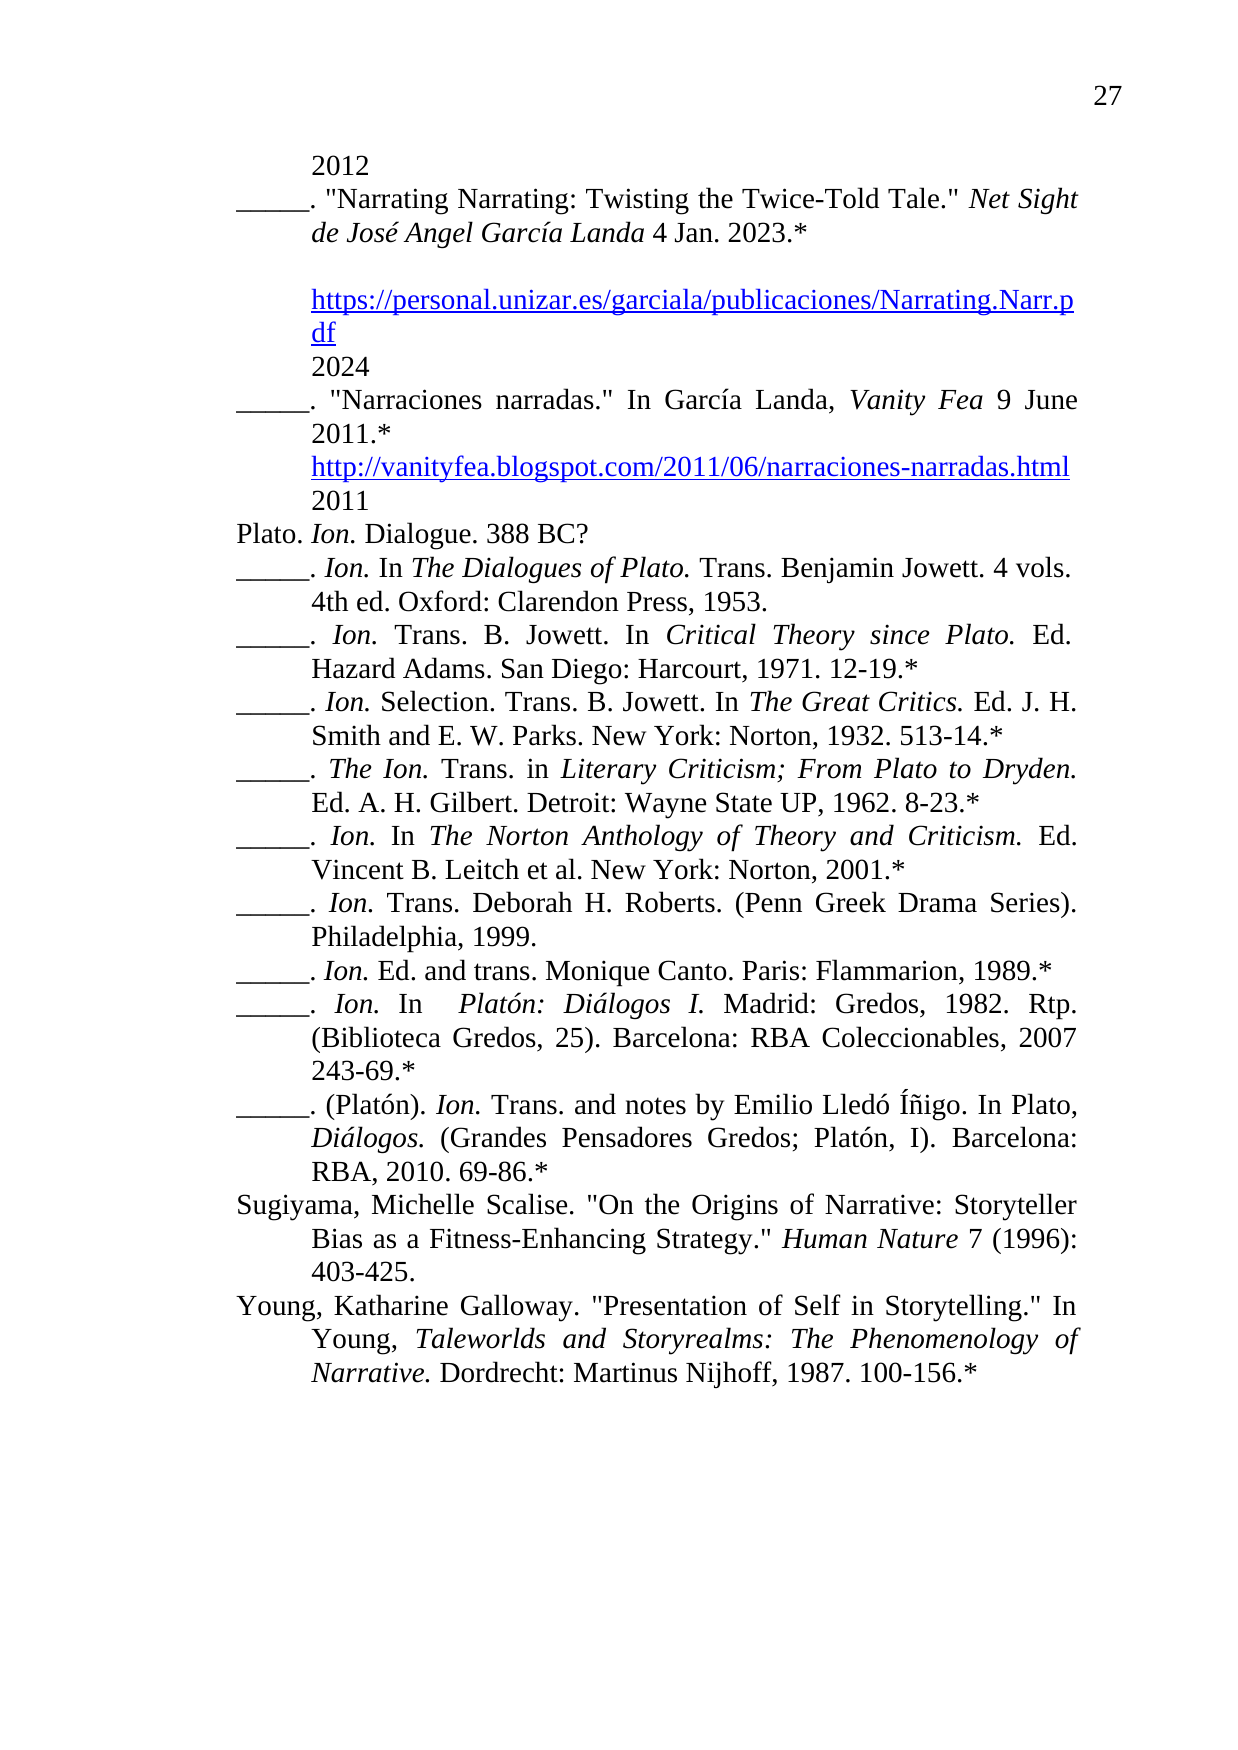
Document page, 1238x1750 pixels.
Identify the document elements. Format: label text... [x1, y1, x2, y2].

text _____. Ion. Trans. B. Jowett. In Critical Theory since Plato. Ed. Hazard Adams. San Diego: Harcourt, 1971. 12-19.* [236, 617, 1072, 684]
text _____. Ion. In The Dialogues of Plato. Trans. Benjamin Jowett. 4 vols. 4th ed. Oxford: Clarendon Press, 1953. [236, 550, 1072, 617]
text 2024 [236, 349, 1078, 382]
text Young, Katharine Galloway. "Presentation of Self in Storytelling." In Young, Taleworlds and Storyrealms: The Phenomenology of Narrative. Dordrecht: Martinus Nijhoff, 1987. 100-156.* [236, 1288, 1078, 1389]
text _____. Ion. In Platón: Diálogos I. Madrid: Gredos, 1982. Rtp. (Biblioteca Gredos, 25). Barcelona: RBA Coleccionables, 2007 243-69.* [236, 986, 1078, 1087]
text _____. "Narrating Narrating: Twisting the Twice-Told Tale." Net Sight de José Angel García Landa 4 Jan. 2023.* [236, 181, 1078, 248]
text _____. (Platón). Ion. Trans. and notes by Emilio Lledó Íñigo. In Plato, Diálogos. (Grandes Pensadores Gredos; Platón, I). Barcelona: RBA, 2010. 69-86.* [236, 1087, 1078, 1187]
text 2011 [236, 483, 1078, 517]
text _____. Ion. Selection. Trans. B. Jowett. In The Great Critics. Ed. J. H. Smith and E. W. Parks. New York: Norton, 1932. 513-14.* [236, 684, 1078, 751]
text _____. Ion. In The Norton Anthology of Theory and Criticism. Ed. Vincent B. Leitch et al. New York: Norton, 2001.* [236, 818, 1078, 886]
text _____. The Ion. Trans. in Literary Criticism; From Plato to Dryden. Ed. A. H. Gilbert. Detroit: Wayne State UP, 1962. 8-23.* [236, 751, 1078, 818]
text 2012 [236, 148, 1078, 181]
text _____. Ion. Trans. Deborah H. Roberts. (Penn Greek Drama Series). Philadelphia, 1999. [236, 886, 1078, 953]
text _____. Ion. Ed. and trans. Monique Canto. Paris: Flammarion, 1989.* [236, 953, 1078, 986]
text https://personal.unizar.es/garciala/publicaciones/Narrating.Narr.pdf [236, 248, 1078, 349]
text http://vanityfea.blogspot.com/2011/06/narraciones-narradas.html [236, 449, 1078, 483]
text Sugiyama, Michelle Scalise. "On the Origins of Narrative: Storyteller Bias as a Fitness-Enhancing Strategy." Human Nature 7 (1996): 403-425. [236, 1187, 1078, 1288]
text _____. "Narraciones narradas." In García Landa, Vanity Fea 9 June 2011.* [236, 382, 1078, 449]
text Plato. Ion. Dialogue. 388 BC? [236, 517, 1078, 550]
